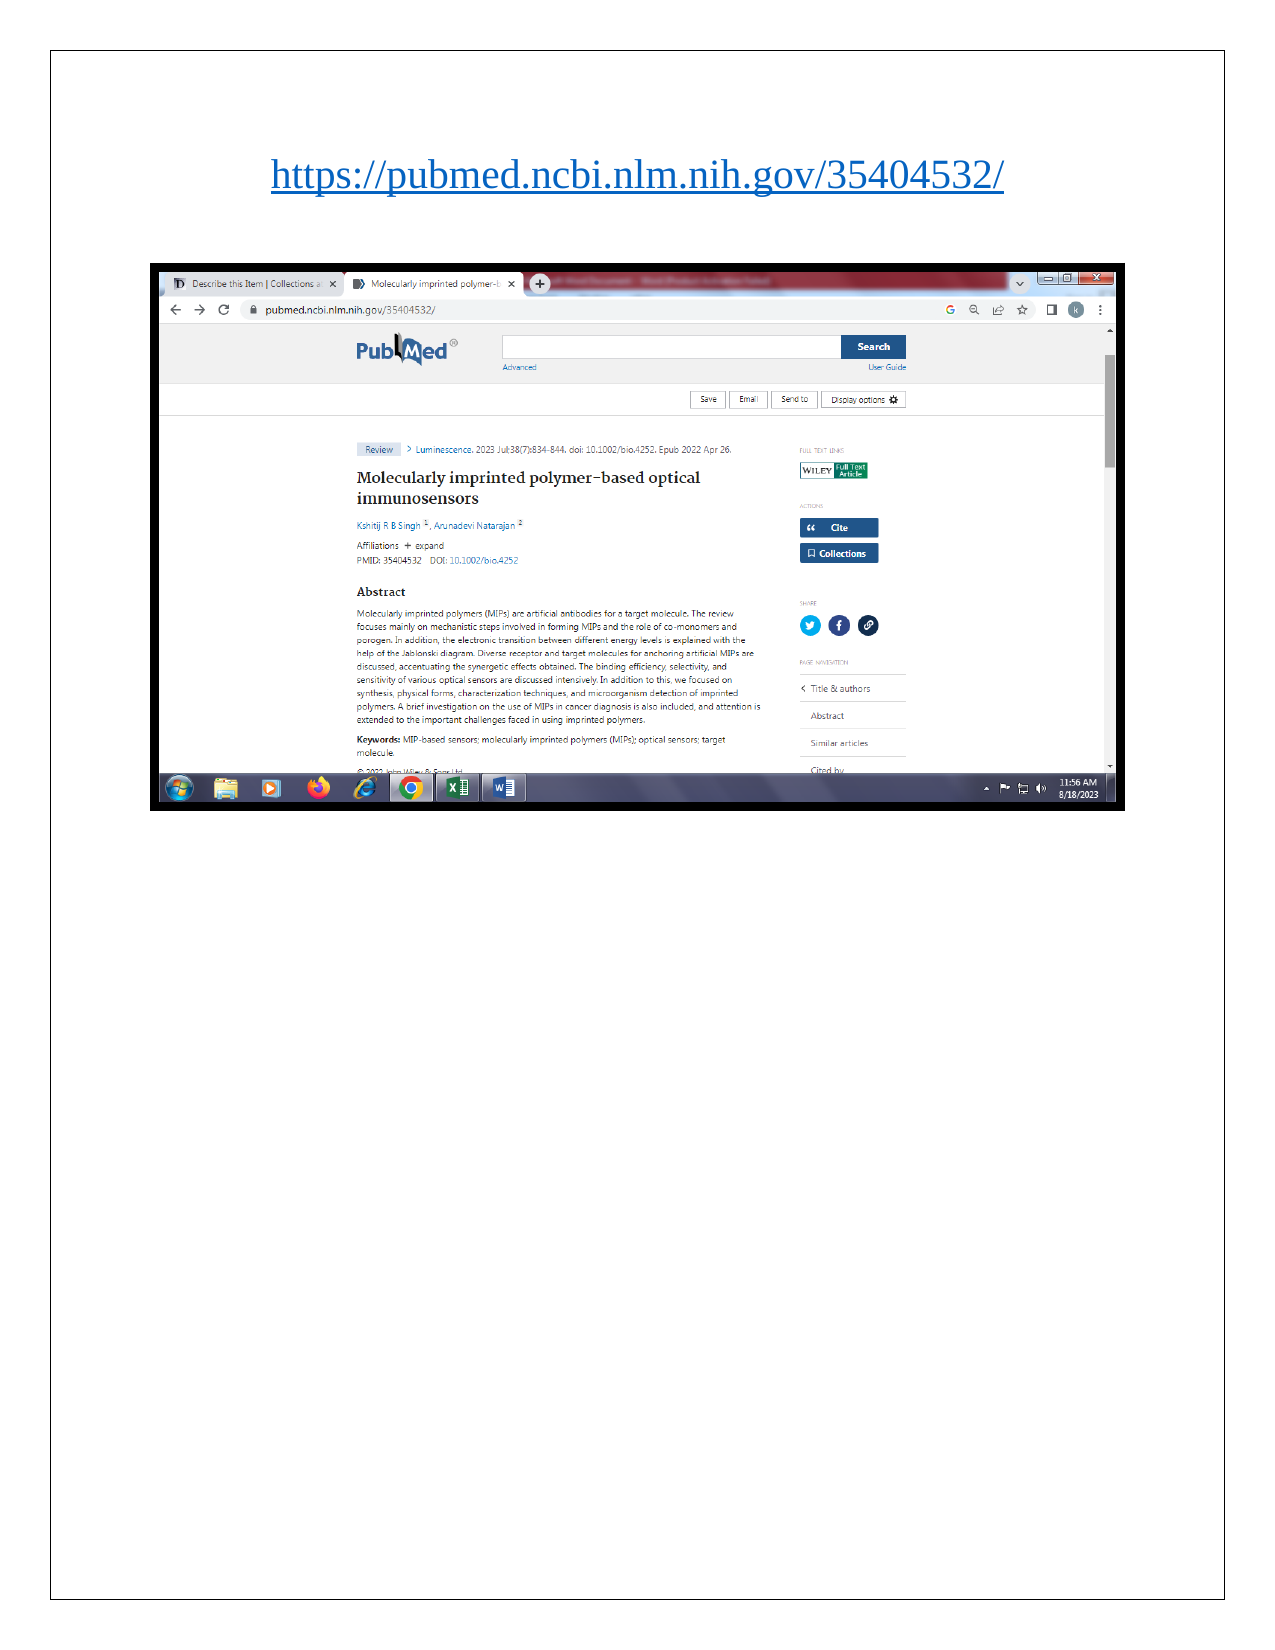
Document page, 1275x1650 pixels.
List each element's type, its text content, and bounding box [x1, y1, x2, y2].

text https://pubmed.ncbi.nlm.nih.gov/35404532/ [150, 150, 1125, 198]
picture [159, 272, 1116, 802]
